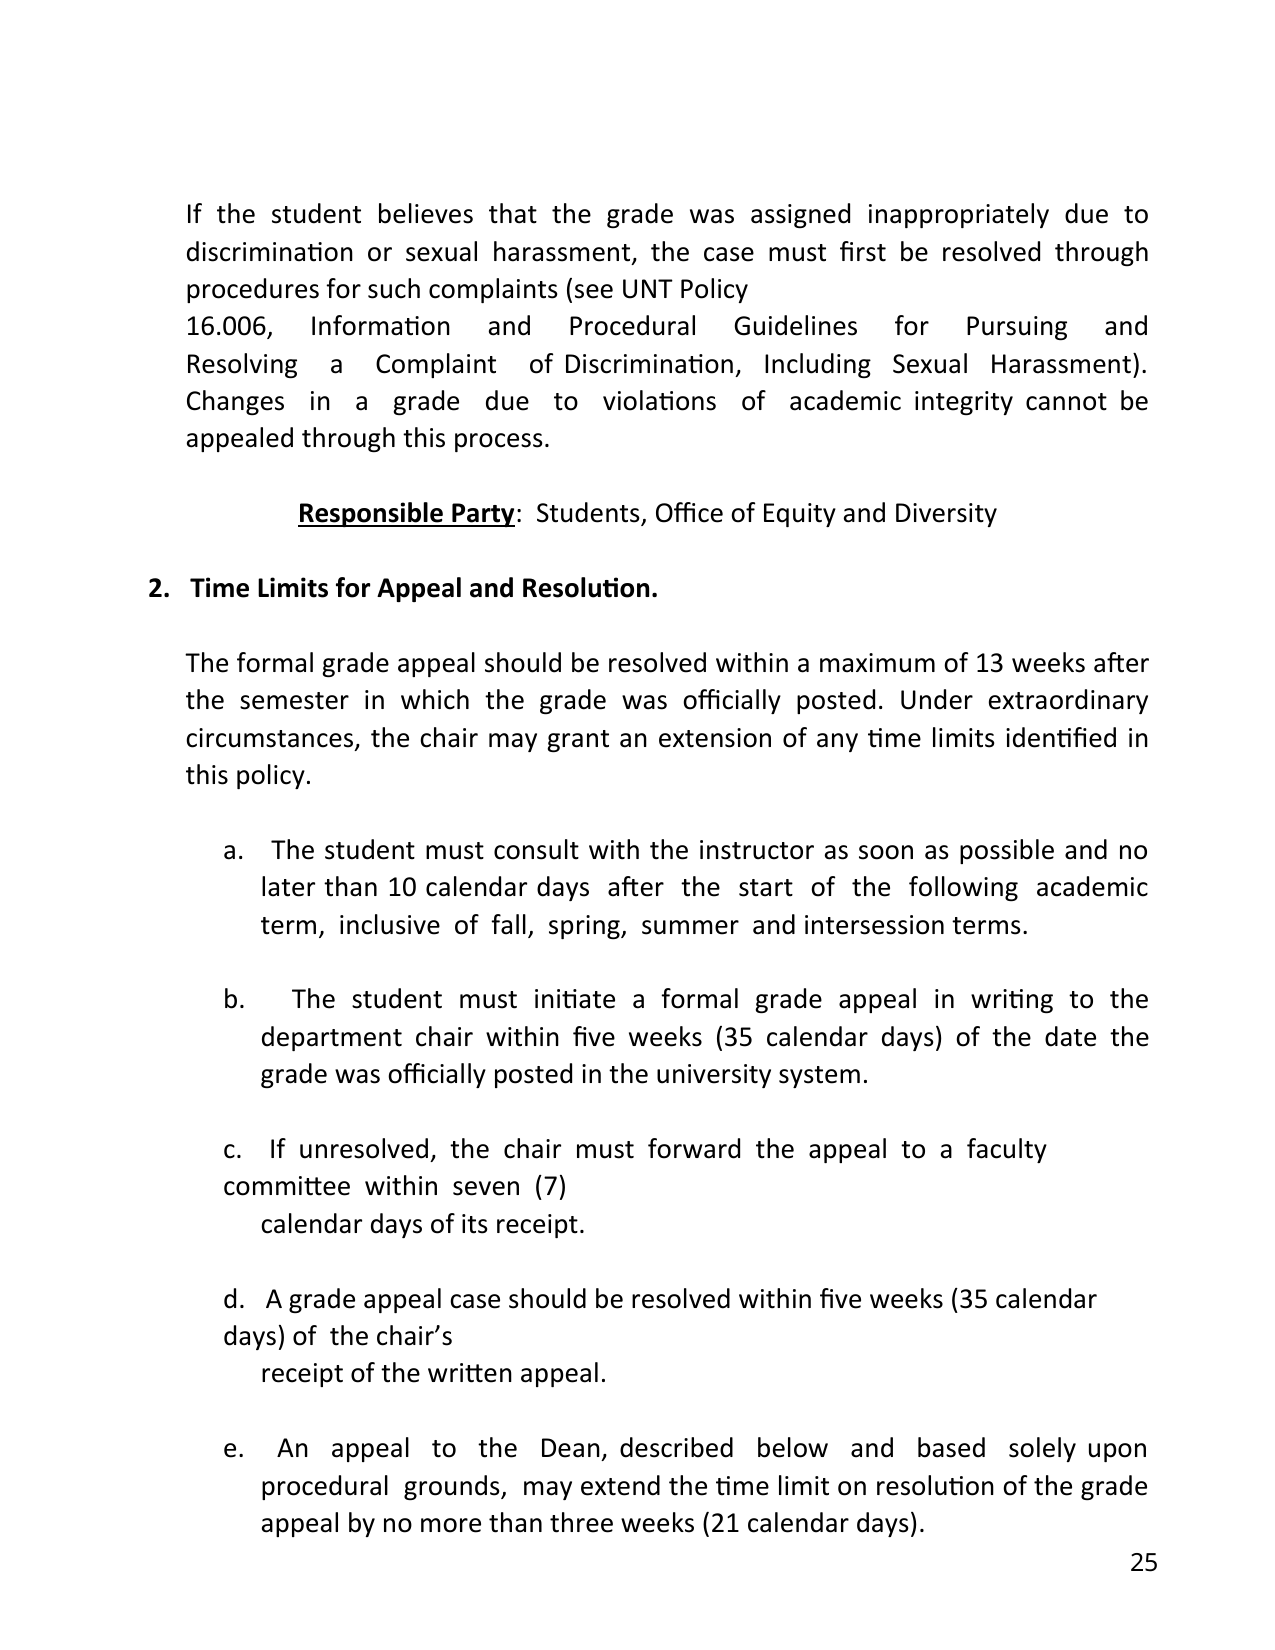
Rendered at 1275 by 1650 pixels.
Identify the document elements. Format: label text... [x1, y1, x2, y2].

text The formal grade appeal should be resolved within a maximum of 13 weeks after the semester in which the grade was officially posted. Under extraordinary circumstances, the chair may grant an extension of any time limits identified in this policy. [185, 644, 1151, 792]
text b. The student must initiate a formal grade appeal in writing to the department chair within five weeks (35 calendar days) of the date the grade was officially posted in the university system. [223, 981, 1151, 1091]
text receipt of the written appeal. [260, 1355, 1158, 1391]
text calendar days of its receipt. [260, 1205, 1158, 1241]
text c. If unresolved, the chair must forward the appeal to a faculty committee within seven (7) [223, 1131, 1158, 1204]
text If the student believes that the grade was assigned inappropriately due to discrimination or sexual harassment, the case must first be resolved through procedures for such complaints (see UNT Policy [185, 196, 1151, 306]
text Responsible Party: Students, Office of Equity and Diversity [298, 495, 1158, 531]
text a. The student must consult with the instructor as soon as possible and no later than 10 calendar days after the start of the following academic term, inclusive of fall, spring, summer and intersession terms. [223, 831, 1151, 942]
text e. An appeal to the Dean, described below and based solely upon procedural grounds, may extend the time limit on resolution of the grade appeal by no more than three weeks (21 calendar days). [223, 1430, 1150, 1540]
text d. A grade appeal case should be resolved within five weeks (35 calendar days) of the chair’s [223, 1280, 1158, 1353]
text 16.006, Information and Procedural Guidelines for Pursuing and Resolving a Complaint of Discrimination, Including Sexual Harassment). Changes in a grade due to violations of academic integrity cannot be appealed through this process. [185, 308, 1151, 456]
text 2. Time Limits for Appeal and Resolution. [148, 570, 1158, 605]
